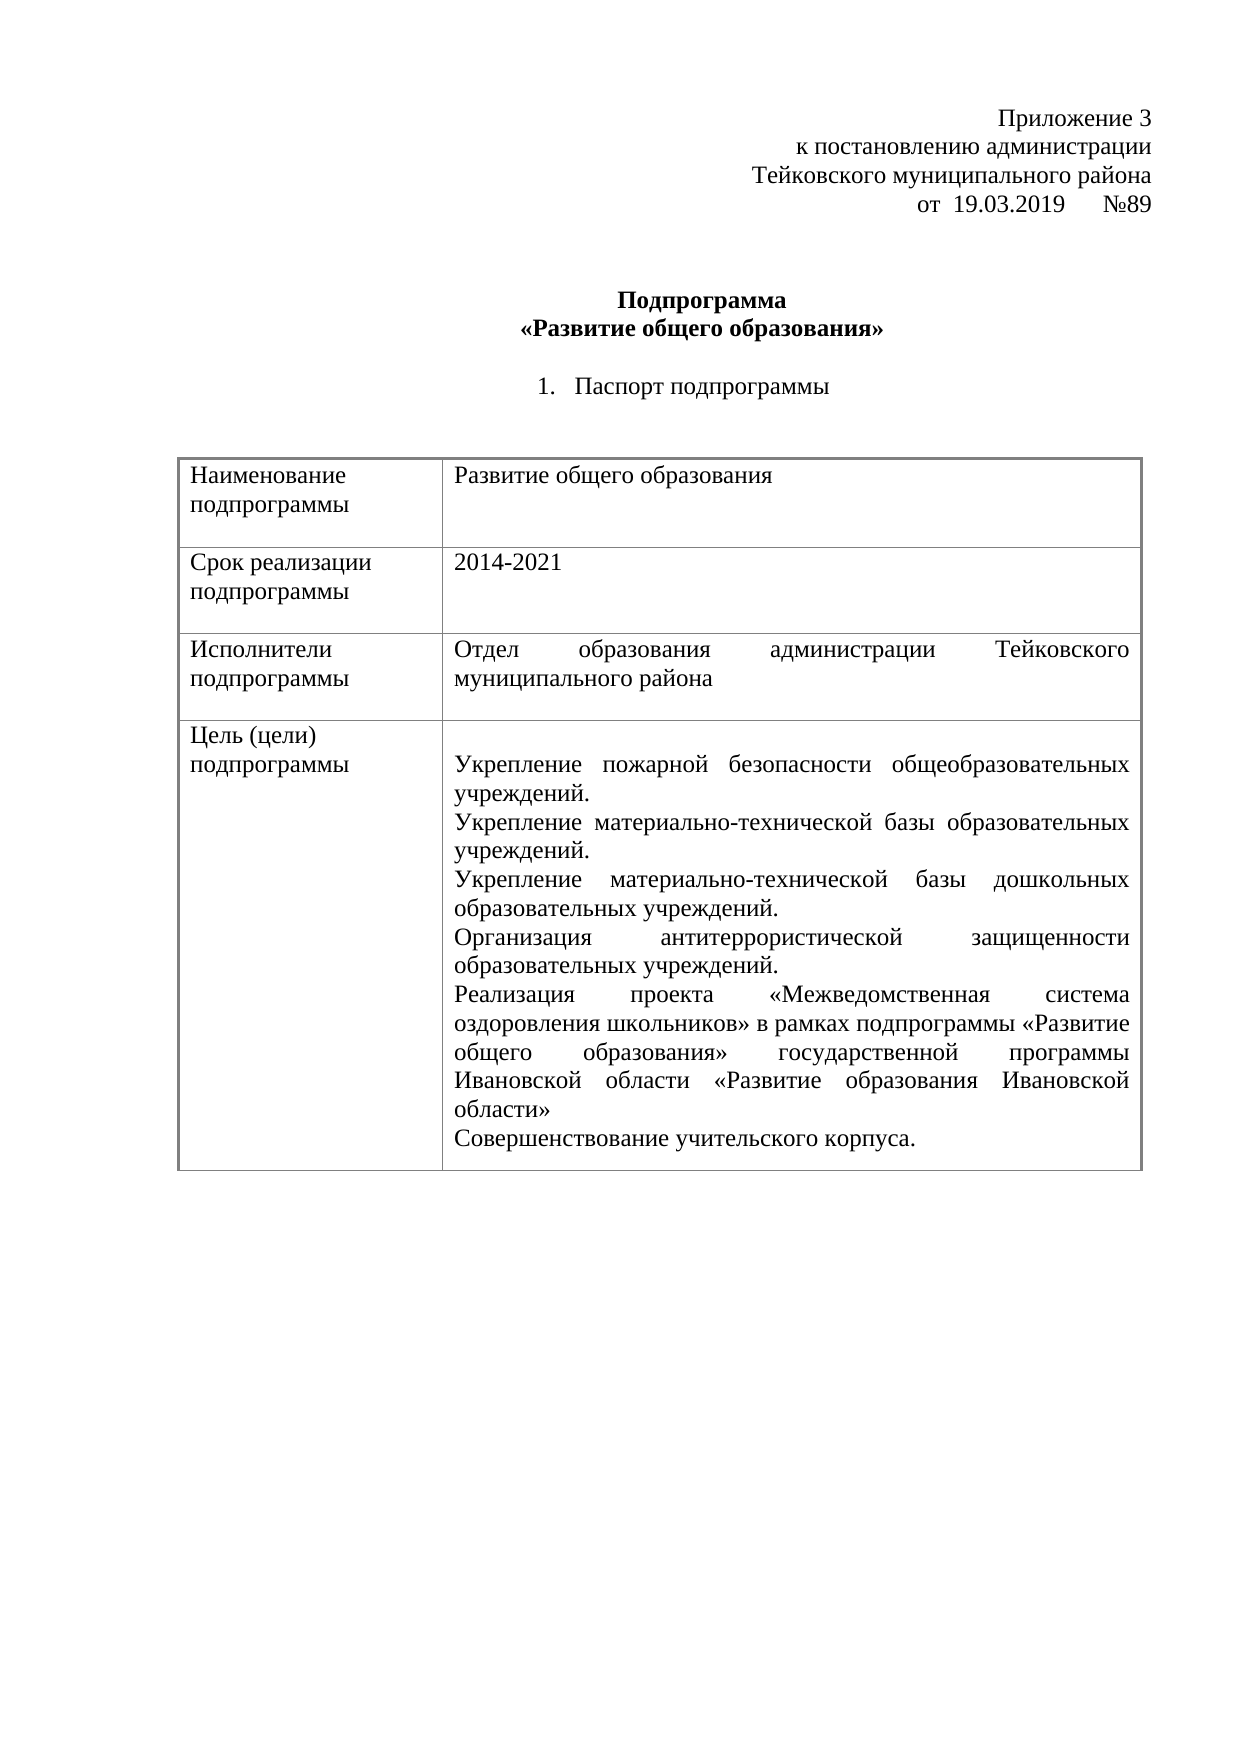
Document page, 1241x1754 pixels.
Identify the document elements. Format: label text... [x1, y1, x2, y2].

table_header Наименование подпрограммы [180, 460, 442, 547]
table_cell 2014-2021 [443, 548, 1140, 633]
list Паспорт подпрограммы [215, 371, 1152, 400]
table_cell Отдел образования администрации Тейковского муниципального района [443, 634, 1140, 720]
text от 19.03.2019 №89 [177, 189, 1152, 218]
table_cell Исполнители подпрограммы [180, 634, 442, 720]
text «Развитие общего образования» [252, 313, 1152, 342]
table_cell Цель (цели) подпрограммы [180, 721, 442, 1169]
text Тейковского муниципального района [177, 160, 1152, 189]
table_header Развитие общего образования [443, 460, 1140, 547]
text Подпрограмма [252, 285, 1152, 313]
text к постановлению администрации [177, 131, 1152, 160]
table_cell Укрепление пожарной безопасности общеобразовательных учреждений. Укрепление материально-технической базы образовательных учреждений. Укрепление материально-технической базы дошкольных образовательных учреждений. Организация антитеррористической защищенности образовательных учреждений. Реализация проекта «Межведомственная система оздоровления школьников» в рамках подпрограммы «Развитие общего образования» государственной программы Ивановской области «Развитие образования Ивановской области» Совершенствование учительского корпуса. [443, 721, 1140, 1169]
text Приложение 3 [177, 103, 1152, 131]
table_cell Срок реализации подпрограммы [180, 548, 442, 633]
